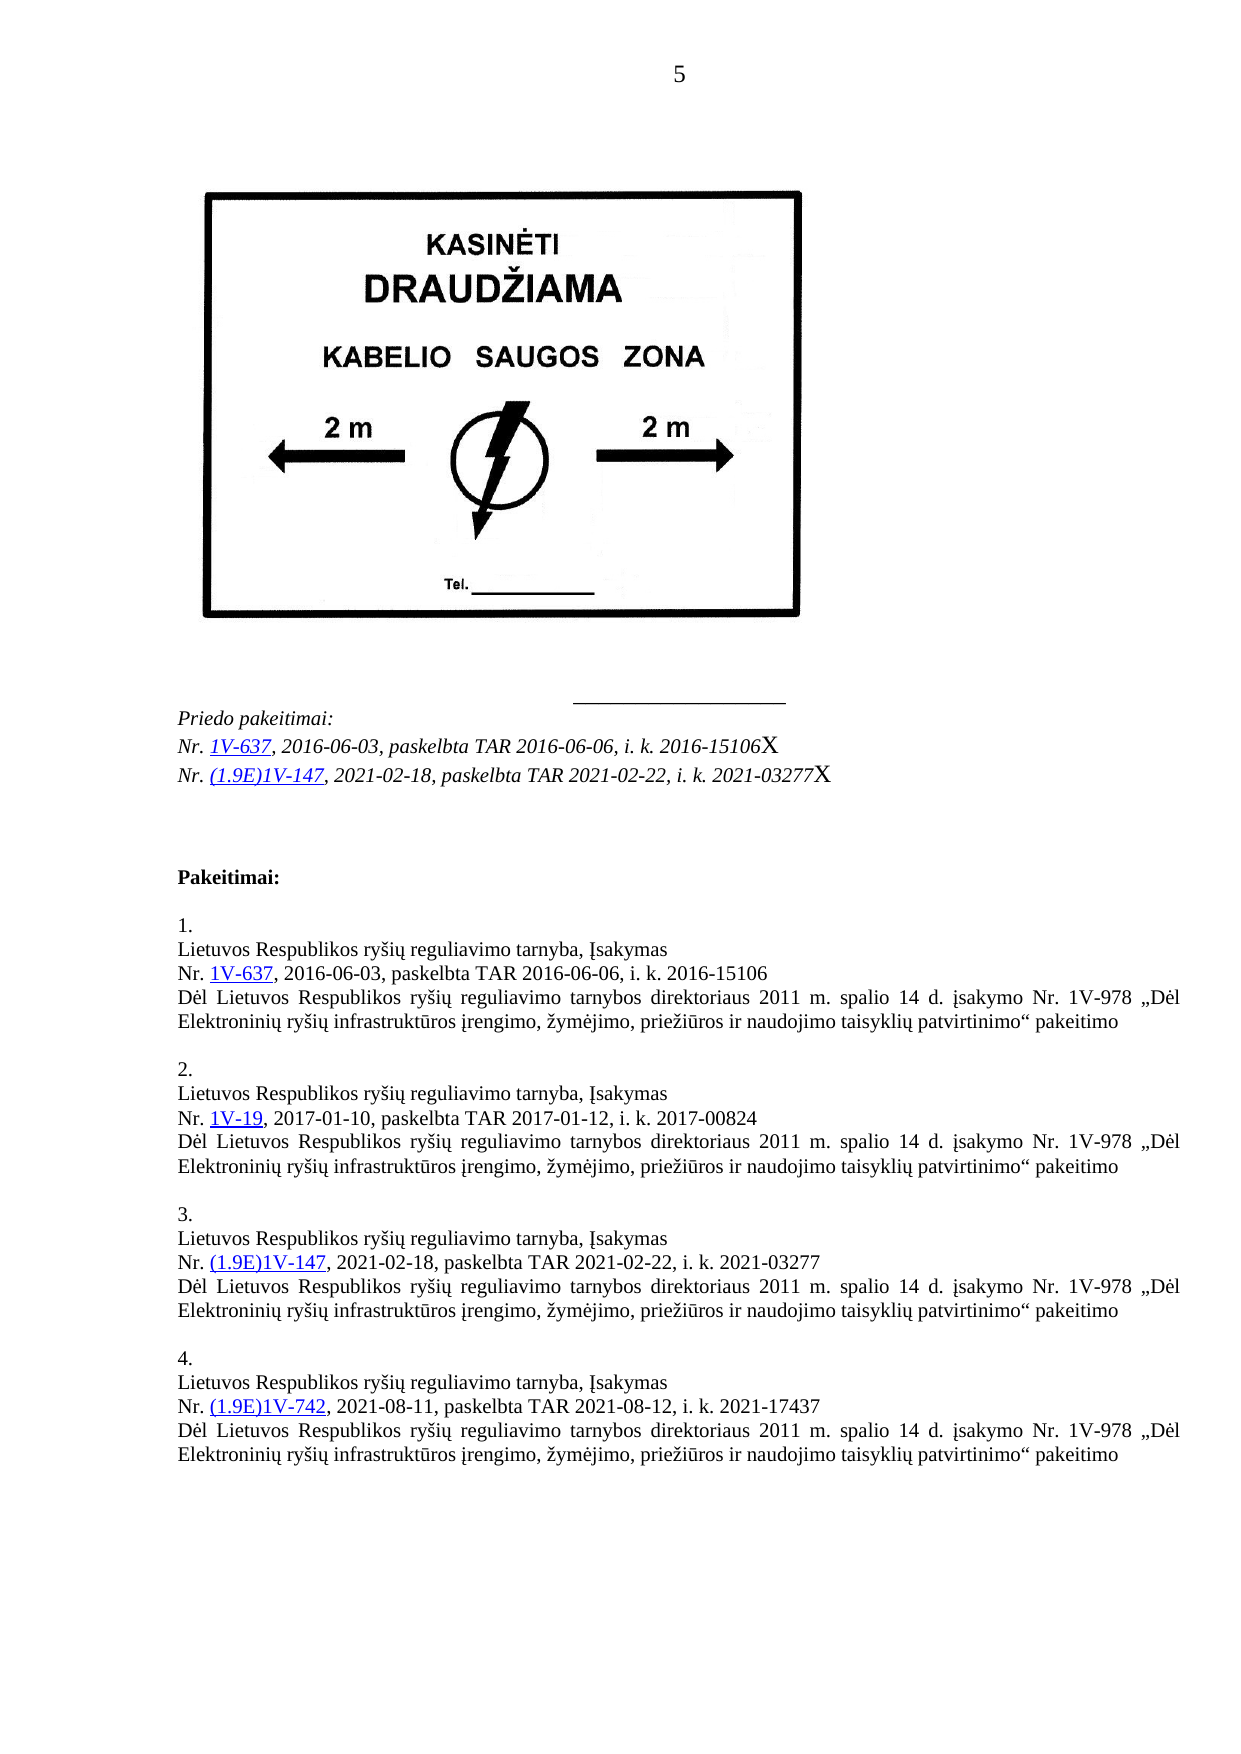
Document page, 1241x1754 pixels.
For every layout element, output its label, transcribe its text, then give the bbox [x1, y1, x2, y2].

text 4. [177, 1346, 1181, 1370]
text Lietuvos Respublikos ryšių reguliavimo tarnyba, Įsakymas [177, 937, 1181, 961]
text _________________ [177, 678, 1181, 706]
text Dėl Lietuvos Respublikos ryšių reguliavimo tarnybos direktoriaus 2011 m. spalio 14 d. įsakymo Nr. 1V-978 „Dėl Elektroninių ryšių infrastruktūros įrengimo, žymėjimo, priežiūros ir naudojimo taisyklių patvirtinimo“ pakeitimo [177, 1129, 1181, 1178]
text Dėl Lietuvos Respublikos ryšių reguliavimo tarnybos direktoriaus 2011 m. spalio 14 d. įsakymo Nr. 1V-978 „Dėl Elektroninių ryšių infrastruktūros įrengimo, žymėjimo, priežiūros ir naudojimo taisyklių patvirtinimo“ pakeitimo [177, 985, 1181, 1033]
text 1. [177, 913, 1181, 937]
text Nr. , 2021-08-11, paskelbta TAR 2021-08-12, i. k. 2021-17437 [177, 1394, 1181, 1418]
text Dėl Lietuvos Respublikos ryšių reguliavimo tarnybos direktoriaus 2011 m. spalio 14 d. įsakymo Nr. 1V-978 „Dėl Elektroninių ryšių infrastruktūros įrengimo, žymėjimo, priežiūros ir naudojimo taisyklių patvirtinimo“ pakeitimo [177, 1418, 1181, 1466]
text Lietuvos Respublikos ryšių reguliavimo tarnyba, Įsakymas [177, 1370, 1181, 1394]
text Pakeitimai: [177, 865, 1181, 889]
text 2. [177, 1057, 1181, 1081]
text Dėl Lietuvos Respublikos ryšių reguliavimo tarnybos direktoriaus 2011 m. spalio 14 d. įsakymo Nr. 1V-978 „Dėl Elektroninių ryšių infrastruktūros įrengimo, žymėjimo, priežiūros ir naudojimo taisyklių patvirtinimo“ pakeitimo [177, 1274, 1181, 1322]
picture [177, 167, 823, 649]
text Nr. , 2017-01-10, paskelbta TAR 2017-01-12, i. k. 2017-00824 [177, 1105, 1181, 1129]
text Nr. , 2021-02-18, paskelbta TAR 2021-02-22, i. k. 2021-03277 [177, 1250, 1181, 1274]
text Lietuvos Respublikos ryšių reguliavimo tarnyba, Įsakymas [177, 1081, 1181, 1105]
text Lietuvos Respublikos ryšių reguliavimo tarnyba, Įsakymas [177, 1226, 1181, 1250]
text Nr. , 2016-06-03, paskelbta TAR 2016-06-06, i. k. 2016-15106 [177, 961, 1181, 985]
text 3. [177, 1202, 1181, 1226]
